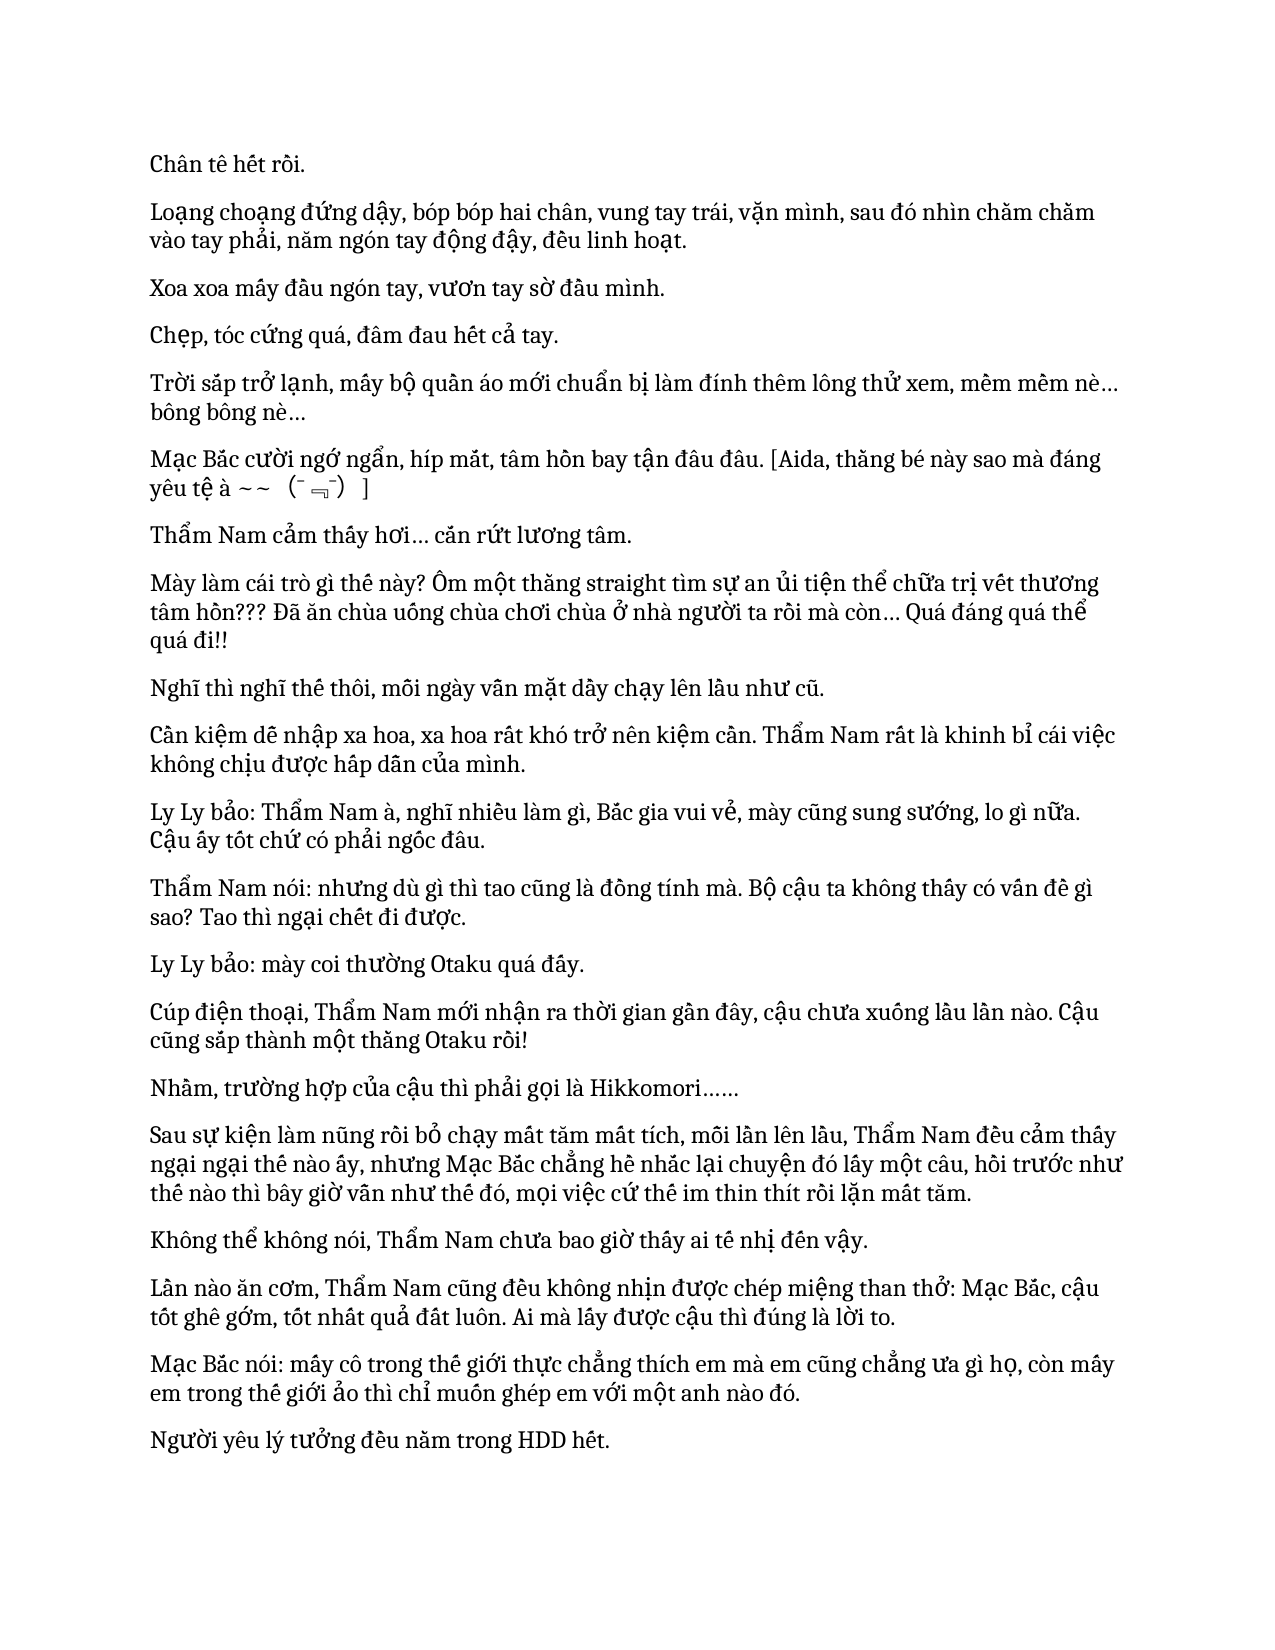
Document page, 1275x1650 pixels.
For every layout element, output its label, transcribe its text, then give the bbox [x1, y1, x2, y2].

text Người yêu lý tưởng đều nằm trong HDD hết. [150, 1426, 1125, 1455]
text Chân tê hết rồi. [150, 150, 1125, 179]
text Mạc Bắc nói: mấy cô trong thế giới thực chẳng thích em mà em cũng chẳng ưa gì họ, còn mấy em trong thế giới ảo thì chỉ muốn ghép em với một anh nào đó. [150, 1350, 1125, 1407]
text Ly Ly bảo: mày coi thường Otaku quá đấy. [150, 950, 1125, 979]
text Thẩm Nam cảm thấy hơi… cắn rứt lương tâm. [150, 521, 1125, 550]
text Mạc Bắc cười ngớ ngẩn, híp mắt, tâm hồn bay tận đâu đâu. [Aida, thằng bé này sao mà đáng yêu tệ à ~~（¯﹃¯）] [150, 445, 1125, 502]
text Thẩm Nam nói: nhưng dù gì thì tao cũng là đồng tính mà. Bộ cậu ta không thấy có vấn đề gì sao? Tao thì ngại chết đi được. [150, 874, 1125, 931]
text Sau sự kiện làm nũng rồi bỏ chạy mất tăm mất tích, mỗi lần lên lầu, Thẩm Nam đều cảm thấy ngại ngại thế nào ấy, nhưng Mạc Bắc chẳng hề nhắc lại chuyện đó lấy một câu, hồi trước như thế nào thì bây giờ vẫn như thế đó, mọi việc cứ thế im thin thít rồi lặn mất tăm. [150, 1121, 1125, 1207]
text Xoa xoa mấy đầu ngón tay, vươn tay sờ đầu mình. [150, 274, 1125, 302]
text Trời sắp trở lạnh, mấy bộ quần áo mới chuẩn bị làm đính thêm lông thử xem, mềm mềm nè… bông bông nè… [150, 369, 1125, 426]
text Loạng choạng đứng dậy, bóp bóp hai chân, vung tay trái, vặn mình, sau đó nhìn chằm chằm vào tay phải, năm ngón tay động đậy, đều linh hoạt. [150, 197, 1125, 255]
text Lần nào ăn cơm, Thẩm Nam cũng đều không nhịn được chép miệng than thở: Mạc Bắc, cậu tốt ghê gớm, tốt nhất quả đất luôn. Ai mà lấy được cậu thì đúng là lời to. [150, 1274, 1125, 1331]
text Mày làm cái trò gì thế này? Ôm một thằng straight tìm sự an ủi tiện thể chữa trị vết thương tâm hồn??? Đã ăn chùa uống chùa chơi chùa ở nhà người ta rồi mà còn… Quá đáng quá thể quá đi!! [150, 569, 1125, 655]
text Không thể không nói, Thẩm Nam chưa bao giờ thấy ai tế nhị đến vậy. [150, 1226, 1125, 1255]
text Ly Ly bảo: Thẩm Nam à, nghĩ nhiều làm gì, Bắc gia vui vẻ, mày cũng sung sướng, lo gì nữa. Cậu ấy tốt chứ có phải ngốc đâu. [150, 797, 1125, 855]
text Nhầm, trường hợp của cậu thì phải gọi là Hikkomori…… [150, 1074, 1125, 1102]
text Chẹp, tóc cứng quá, đâm đau hết cả tay. [150, 321, 1125, 350]
text Nghĩ thì nghĩ thế thôi, mỗi ngày vẫn mặt dầy chạy lên lầu như cũ. [150, 674, 1125, 702]
text Cần kiệm dễ nhập xa hoa, xa hoa rất khó trở nên kiệm cần. Thẩm Nam rất là khinh bỉ cái việc không chịu được hấp dẫn của mình. [150, 721, 1125, 779]
text Cúp điện thoại, Thẩm Nam mới nhận ra thời gian gần đây, cậu chưa xuống lầu lần nào. Cậu cũng sắp thành một thằng Otaku rồi! [150, 997, 1125, 1055]
